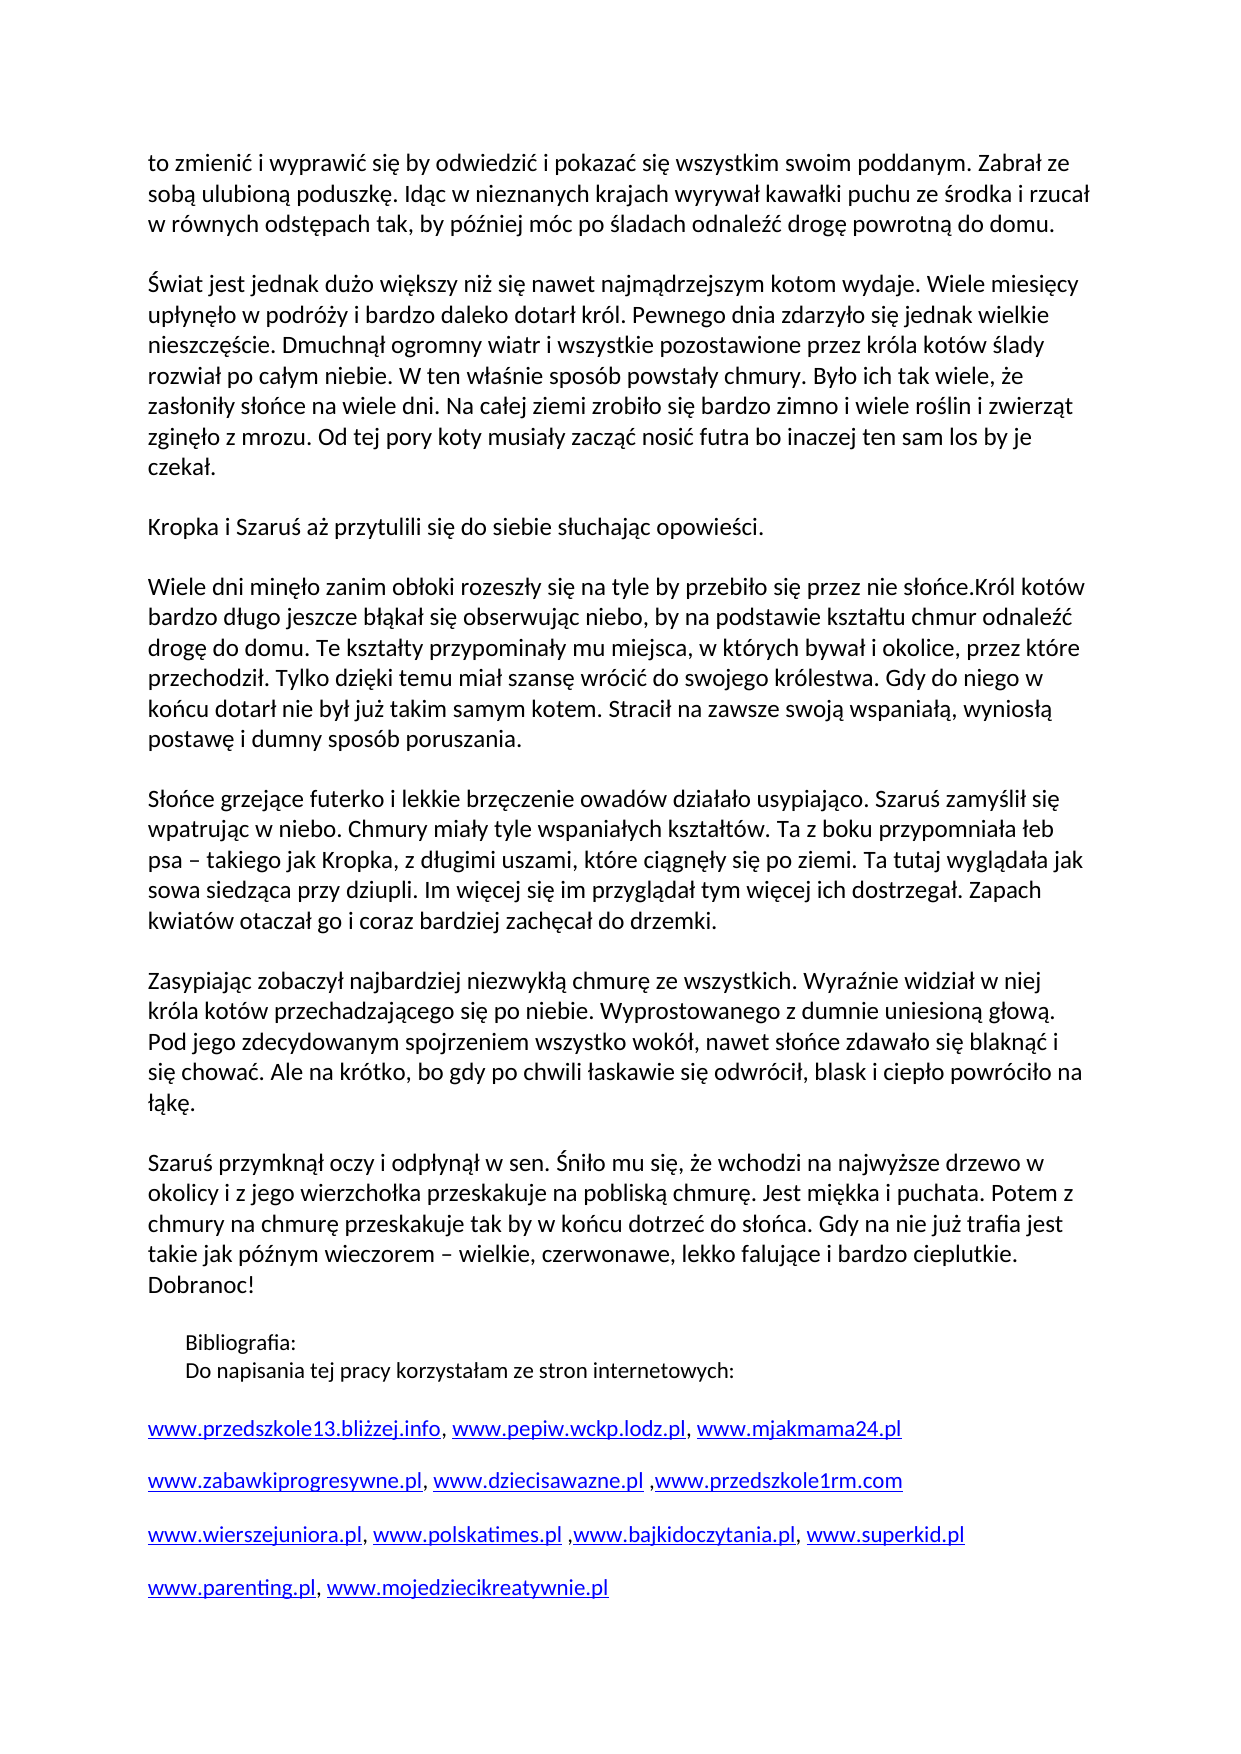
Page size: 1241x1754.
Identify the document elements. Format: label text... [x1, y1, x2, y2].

text www.wierszejuniora.pl, www.polskatimes.pl ,www.bajkidoczytania.pl, www.superkid.pl [148, 1520, 1093, 1548]
text Słońce grzejące futerko i lekkie brzęczenie owadów działało usypiająco. Szaruś zamyślił się wpatrując w niebo. Chmury miały tyle wspaniałych kształtów. Ta z boku przypomniała łeb psa – takiego jak Kropka, z długimi uszami, które ciągnęły się po ziemi. Ta tutaj wyglądała jak sowa siedząca przy dziupli. Im więcej się im przyglądał tym więcej ich dostrzegał. Zapach kwiatów otaczał go i coraz bardziej zachęcał do drzemki. [148, 783, 1093, 936]
text Kropka i Szaruś aż przytulili się do siebie słuchając opowieści. [148, 511, 1093, 542]
text Bibliografia: Do napisania tej pracy korzystałam ze stron internetowych: [185, 1328, 1093, 1384]
text Zasypiając zobaczył najbardziej niezwykłą chmurę ze wszystkich. Wyraźnie widział w niej króla kotów przechadzającego się po niebie. Wyprostowanego z dumnie uniesioną głową. Pod jego zdecydowanym spojrzeniem wszystko wokół, nawet słońce zdawało się blaknąć i się chować. Ale na krótko, bo gdy po chwili łaskawie się odwrócił, blask i ciepło powróciło na łąkę. [148, 965, 1093, 1117]
text Szaruś przymknął oczy i odpłynął w sen. Śniło mu się, że wchodzi na najwyższe drzewo w okolicy i z jego wierzchołka przeskakuje na pobliską chmurę. Jest miękka i puchata. Potem z chmury na chmurę przeskakuje tak by w końcu dotrzeć do słońca. Gdy na nie już trafia jest takie jak późnym wieczorem – wielkie, czerwonawe, lekko falujące i bardzo cieplutkie. Dobranoc! [148, 1147, 1093, 1299]
text Wiele dni minęło zanim obłoki rozeszły się na tyle by przebiło się przez nie słońce.Król kotów bardzo długo jeszcze błąkał się obserwując niebo, by na podstawie kształtu chmur odnaleźć drogę do domu. Te kształty przypominały mu miejsca, w których bywał i okolice, przez które przechodził. Tylko dzięki temu miał szansę wrócić do swojego królestwa. Gdy do niego w końcu dotarł nie był już takim samym kotem. Stracił na zawsze swoją wspaniałą, wyniosłą postawę i dumny sposób poruszania. [148, 571, 1093, 754]
text www.parenting.pl, www.mojedziecikreatywnie.pl [148, 1573, 1093, 1601]
text www.przedszkole13.bliżzej.info, www.pepiw.wckp.lodz.pl, www.mjakmama24.pl [148, 1414, 1093, 1442]
text www.zabawkiprogresywne.pl, www.dziecisawazne.pl ,www.przedszkole1rm.com [148, 1467, 1093, 1495]
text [148, 148, 1093, 239]
text Świat jest jednak dużo większy niż się nawet najmądrzejszym kotom wydaje. Wiele miesięcy upłynęło w podróży i bardzo daleko dotarł król. Pewnego dnia zdarzyło się jednak wielkie nieszczęście. Dmuchnął ogromny wiatr i wszystkie pozostawione przez króla kotów ślady rozwiał po całym niebie. W ten właśnie sposób powstały chmury. Było ich tak wiele, że zasłoniły słońce na wiele dni. Na całej ziemi zrobiło się bardzo zimno i wiele roślin i zwierząt zginęło z mrozu. Od tej pory koty musiały zacząć nosić futra bo inaczej ten sam los by je czekał. [148, 268, 1093, 482]
